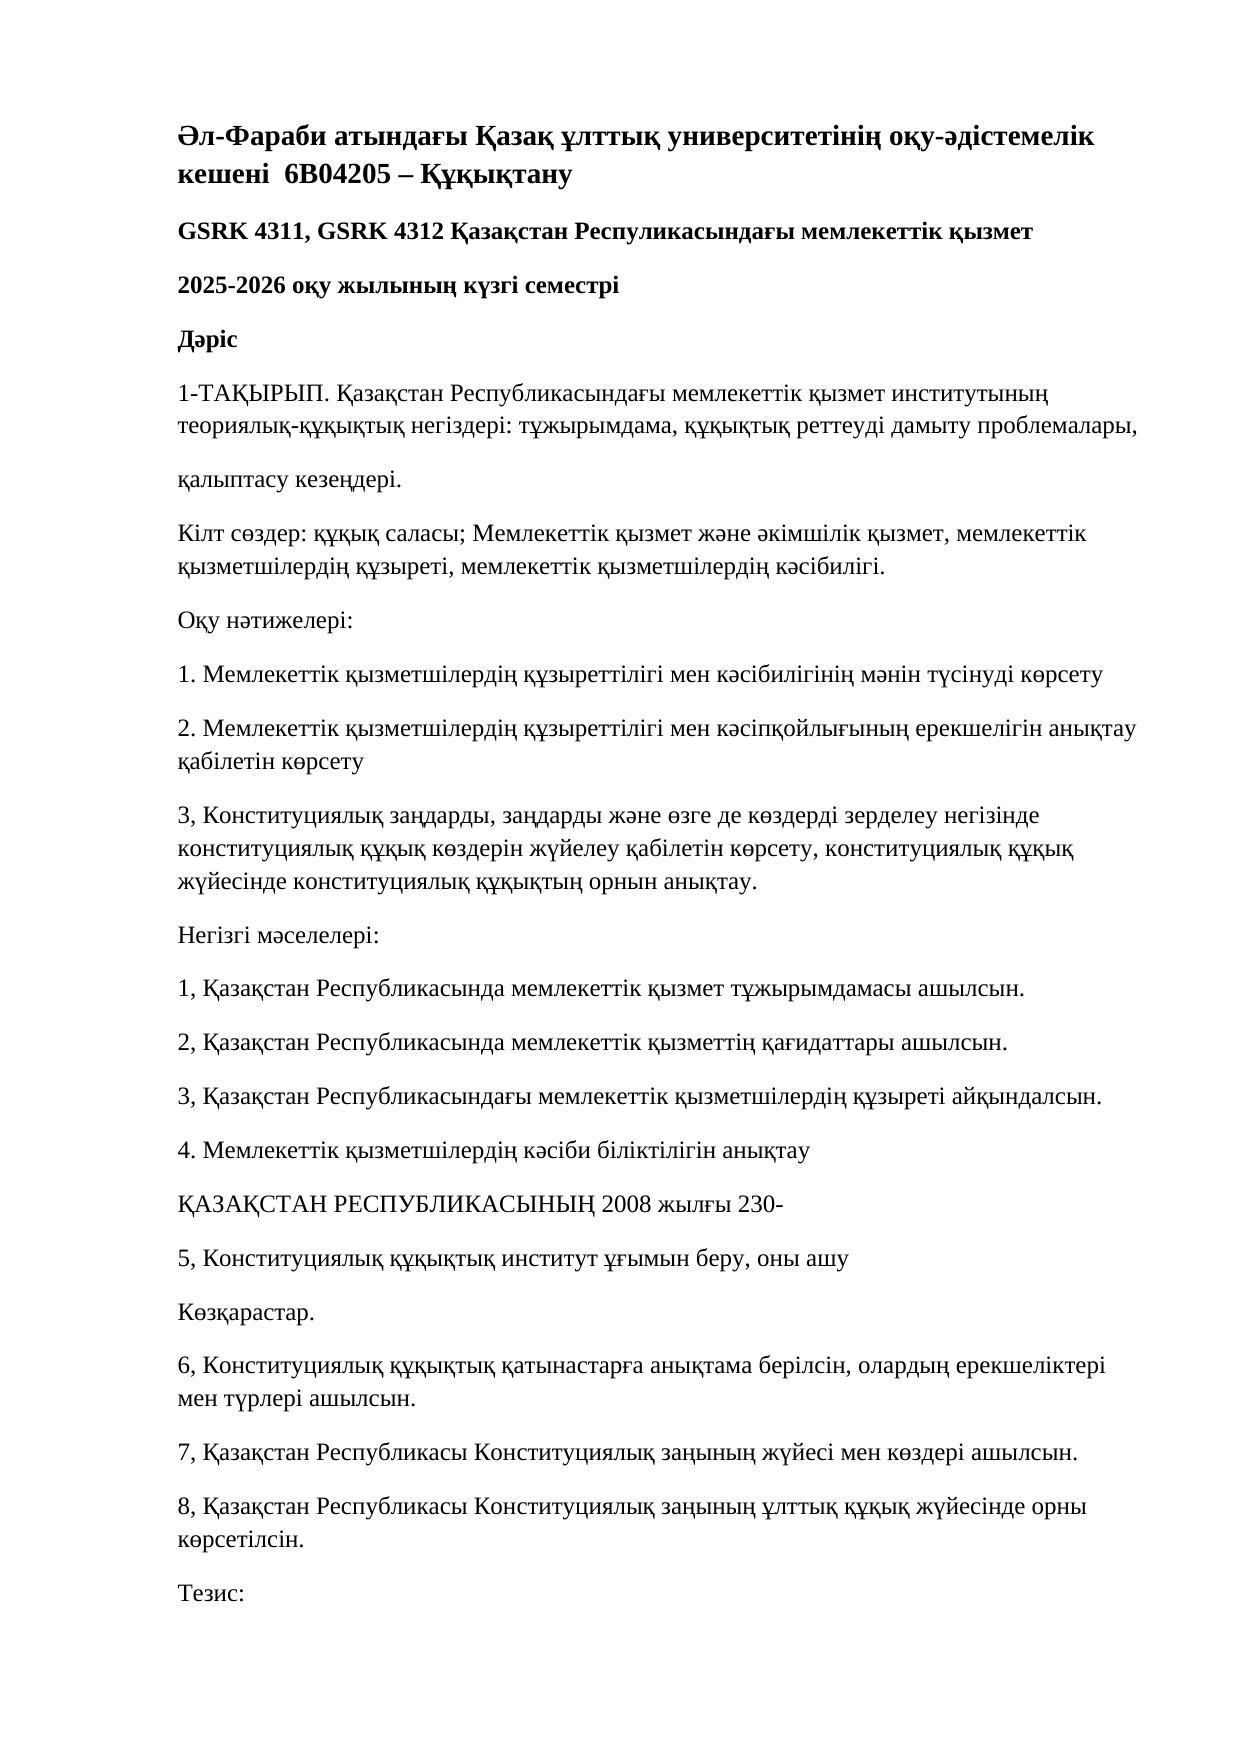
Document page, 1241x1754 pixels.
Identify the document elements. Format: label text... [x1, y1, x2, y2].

text Тезис: [177, 1578, 1152, 1607]
text 1-ТАҚЫРЫП. Қазақстан Республикасындағы мемлекеттік қызмет институтының теориялық-құқықтық негіздері: тұжырымдама, құқықтық реттеуді дамыту проблемалары, [177, 378, 1152, 439]
text GSRK 4311, GSRK 4312 Қазақстан Респуликасындағы мемлекеттік қызмет [177, 216, 1152, 245]
text Кілт сөздер: құқық саласы; Мемлекеттiк қызмет және әкiмшiлiк қызмет, мемлекеттiк қызметшiлердiң құзыретi, мемлекеттiк қызметшiлердiң кәсiбилiгi. [177, 518, 1152, 580]
text 2. Мемлекеттік қызметшілердің құзыреттілігі мен кәсіпқойлығының ерекшелігін анықтау қабілетін көрсету [177, 713, 1152, 775]
text қалыптасу кезеңдері. [177, 464, 1152, 493]
text 5, Конституциялық құқықтық институт ұғымын беру, оны ашу [177, 1243, 1152, 1272]
text 2025-2026 оқу жылының күзгі семестрі [177, 270, 1152, 299]
text 4. Мемлекеттiк қызметшiлердiң кәсiби бiлiктiлiгiн анықтау [177, 1135, 1152, 1164]
text 3, Конституциялық заңдарды, заңдарды және өзге де көздерді зерделеу негізінде конституциялық құқық көздерін жүйелеу қабілетін көрсету, конституциялық құқық жүйесінде конституциялық құқықтың орнын анықтау. [177, 800, 1152, 894]
text ҚАЗАҚСТАН РЕСПУБЛИКАСЫНЫҢ 2008 жылғы 230- [177, 1189, 1152, 1218]
text 3, Қазақстан Республикасындағы мемлекеттiк қызметшiлердiң құзыретi айқындалсын. [177, 1081, 1152, 1110]
text Дәріс [177, 324, 1152, 352]
text 2, Қазақстан Республикасында мемлекеттік қызметтің қағидаттары ашылсын. [177, 1027, 1152, 1056]
text 1, Қазақстан Республикасында мемлекеттік қызмет тұжырымдамасы ашылсын. [177, 973, 1152, 1002]
text 1. Мемлекеттiк қызметшiлердiң құзыреттiлiгi мен кәсiбилiгiнiң мәнiн түсiнудi көрсету [177, 659, 1152, 688]
text Әл-Фараби атындағы Қазақ ұлттық университетiнiң оқу-әдiстемелiк кешенi 6В04205 – Құқықтану [177, 118, 1152, 190]
text 6, Конституциялық құқықтық қатынастарға анықтама берiлсiн, олардың ерекшелiктерi мен түрлерi ашылсын. [177, 1351, 1152, 1412]
text Негізгі мәселелері: [177, 920, 1152, 948]
text Көзқарастар. [177, 1297, 1152, 1325]
text 7, Қазақстан Республикасы Конституциялық заңының жүйесі мен көздері ашылсын. [177, 1437, 1152, 1466]
text Оқу нәтижелері: [177, 605, 1152, 634]
text 8, Қазақстан Республикасы Конституциялық заңының ұлттық құқық жүйесінде орны көрсетілсін. [177, 1491, 1152, 1553]
